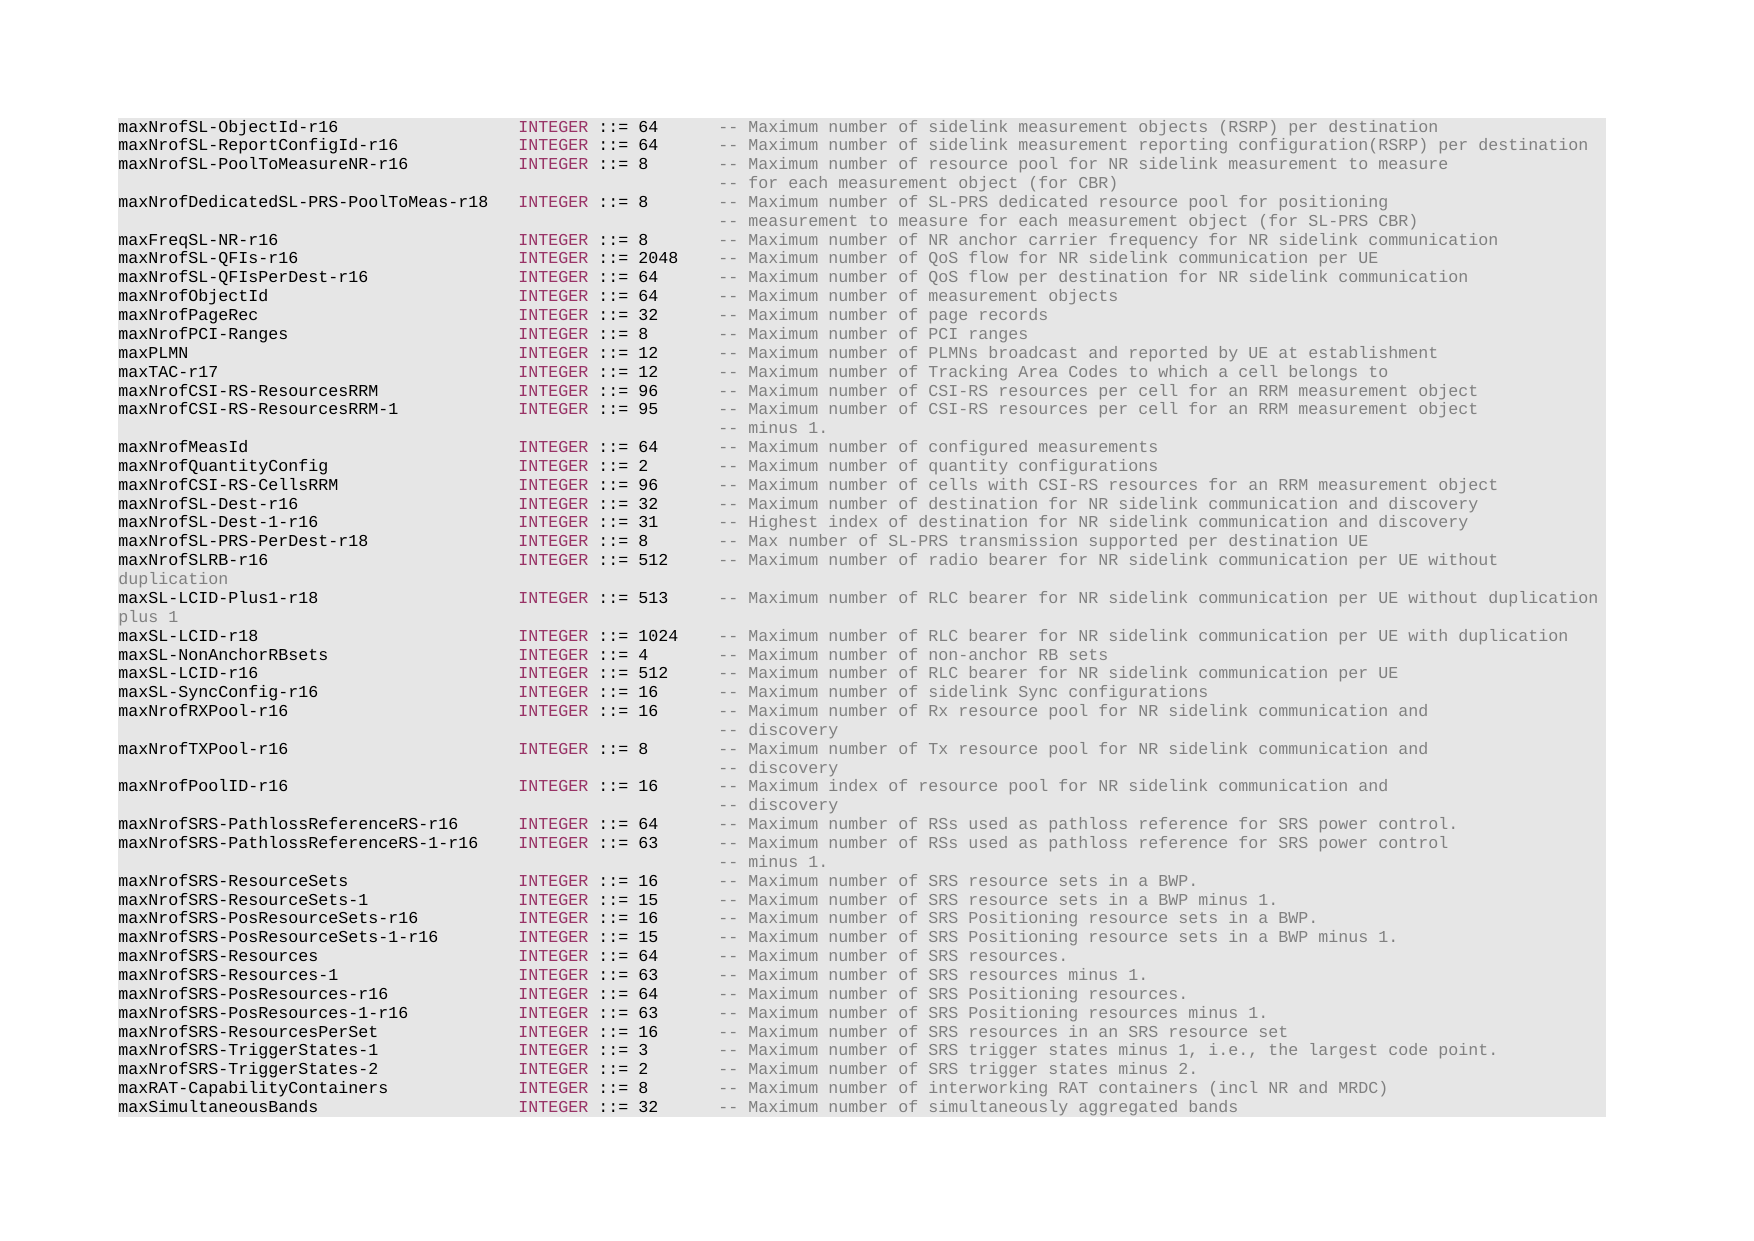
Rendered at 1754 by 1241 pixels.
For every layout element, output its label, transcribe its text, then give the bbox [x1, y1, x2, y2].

text -- for each measurement object (for CBR) [118, 175, 1606, 193]
text maxNrofSRS-PathlossReferenceRS-1-r16 INTEGER ::= 63 -- Maximum number of RSs used as pathloss reference for SRS power control [118, 834, 1606, 853]
text -- discovery [118, 797, 1606, 816]
text maxNrofQuantityConfig INTEGER ::= 2 -- Maximum number of quantity configurations [118, 457, 1606, 476]
text maxNrofSL-ObjectId-r16 INTEGER ::= 64 -- Maximum number of sidelink measurement objects (RSRP) per destination [118, 118, 1606, 137]
text -- discovery [118, 721, 1606, 740]
text maxPLMN INTEGER ::= 12 -- Maximum number of PLMNs broadcast and reported by UE at establishment [118, 344, 1606, 363]
text maxRAT-CapabilityContainers INTEGER ::= 8 -- Maximum number of interworking RAT containers (incl NR and MRDC) [118, 1080, 1606, 1098]
text maxNrofSRS-PosResourceSets-r16 INTEGER ::= 16 -- Maximum number of SRS Positioning resource sets in a BWP. [118, 910, 1606, 929]
text maxNrofSRS-PosResources-1-r16 INTEGER ::= 63 -- Maximum number of SRS Positioning resources minus 1. [118, 1004, 1606, 1023]
text maxNrofSRS-TriggerStates-2 INTEGER ::= 2 -- Maximum number of SRS trigger states minus 2. [118, 1061, 1606, 1080]
text maxNrofSRS-Resources-1 INTEGER ::= 63 -- Maximum number of SRS resources minus 1. [118, 967, 1606, 985]
text maxTAC-r17 INTEGER ::= 12 -- Maximum number of Tracking Area Codes to which a cell belongs to [118, 363, 1606, 382]
text maxNrofSRS-ResourcesPerSet INTEGER ::= 16 -- Maximum number of SRS resources in an SRS resource set [118, 1023, 1606, 1042]
text maxSimultaneousBands INTEGER ::= 32 -- Maximum number of simultaneously aggregated bands [118, 1098, 1606, 1117]
text maxNrofMeasId INTEGER ::= 64 -- Maximum number of configured measurements [118, 439, 1606, 457]
text maxNrofSL-QFIsPerDest-r16 INTEGER ::= 64 -- Maximum number of QoS flow per destination for NR sidelink communication [118, 269, 1606, 288]
text maxNrofPCI-Ranges INTEGER ::= 8 -- Maximum number of PCI ranges [118, 326, 1606, 344]
text maxNrofSRS-TriggerStates-1 INTEGER ::= 3 -- Maximum number of SRS trigger states minus 1, i.e., the largest code point. [118, 1042, 1606, 1061]
text -- minus 1. [118, 420, 1606, 439]
text -- minus 1. [118, 853, 1606, 872]
text -- discovery [118, 759, 1606, 778]
text maxNrofSL-PoolToMeasureNR-r16 INTEGER ::= 8 -- Maximum number of resource pool for NR sidelink measurement to measure [118, 156, 1606, 175]
text maxSL-LCID-Plus1-r18 INTEGER ::= 513 -- Maximum number of RLC bearer for NR sidelink communication per UE without duplication plus 1 [118, 589, 1606, 627]
text maxNrofSLRB-r16 INTEGER ::= 512 -- Maximum number of radio bearer for NR sidelink communication per UE without duplication [118, 552, 1606, 589]
text maxNrofRXPool-r16 INTEGER ::= 16 -- Maximum number of Rx resource pool for NR sidelink communication and [118, 703, 1606, 721]
text maxSL-LCID-r16 INTEGER ::= 512 -- Maximum number of RLC bearer for NR sidelink communication per UE [118, 665, 1606, 684]
text maxNrofSRS-ResourceSets INTEGER ::= 16 -- Maximum number of SRS resource sets in a BWP. [118, 872, 1606, 891]
text maxNrofObjectId INTEGER ::= 64 -- Maximum number of measurement objects [118, 288, 1606, 307]
text maxNrofDedicatedSL-PRS-PoolToMeas-r18 INTEGER ::= 8 -- Maximum number of SL-PRS dedicated resource pool for positioning [118, 193, 1606, 212]
text maxNrofSL-PRS-PerDest-r18 INTEGER ::= 8 -- Max number of SL-PRS transmission supported per destination UE [118, 533, 1606, 552]
text maxSL-LCID-r18 INTEGER ::= 1024 -- Maximum number of RLC bearer for NR sidelink communication per UE with duplication [118, 627, 1606, 646]
text maxNrofSRS-Resources INTEGER ::= 64 -- Maximum number of SRS resources. [118, 948, 1606, 967]
text maxNrofSRS-ResourceSets-1 INTEGER ::= 15 -- Maximum number of SRS resource sets in a BWP minus 1. [118, 891, 1606, 910]
text maxNrofSRS-PosResources-r16 INTEGER ::= 64 -- Maximum number of SRS Positioning resources. [118, 985, 1606, 1004]
text maxNrofSL-QFIs-r16 INTEGER ::= 2048 -- Maximum number of QoS flow for NR sidelink communication per UE [118, 250, 1606, 269]
text maxSL-NonAnchorRBsets INTEGER ::= 4 -- Maximum number of non-anchor RB sets [118, 646, 1606, 665]
text maxNrofPoolID-r16 INTEGER ::= 16 -- Maximum index of resource pool for NR sidelink communication and [118, 778, 1606, 797]
text maxNrofTXPool-r16 INTEGER ::= 8 -- Maximum number of Tx resource pool for NR sidelink communication and [118, 740, 1606, 759]
text -- measurement to measure for each measurement object (for SL-PRS CBR) [118, 212, 1606, 231]
text maxNrofSL-ReportConfigId-r16 INTEGER ::= 64 -- Maximum number of sidelink measurement reporting configuration(RSRP) per destination [118, 137, 1606, 156]
text maxNrofSL-Dest-r16 INTEGER ::= 32 -- Maximum number of destination for NR sidelink communication and discovery [118, 495, 1606, 514]
text maxNrofSRS-PathlossReferenceRS-r16 INTEGER ::= 64 -- Maximum number of RSs used as pathloss reference for SRS power control. [118, 816, 1606, 834]
text maxNrofPageRec INTEGER ::= 32 -- Maximum number of page records [118, 307, 1606, 326]
text maxNrofSL-Dest-1-r16 INTEGER ::= 31 -- Highest index of destination for NR sidelink communication and discovery [118, 514, 1606, 533]
text maxNrofCSI-RS-ResourcesRRM INTEGER ::= 96 -- Maximum number of CSI-RS resources per cell for an RRM measurement object [118, 382, 1606, 401]
text maxFreqSL-NR-r16 INTEGER ::= 8 -- Maximum number of NR anchor carrier frequency for NR sidelink communication [118, 231, 1606, 250]
text maxNrofSRS-PosResourceSets-1-r16 INTEGER ::= 15 -- Maximum number of SRS Positioning resource sets in a BWP minus 1. [118, 929, 1606, 948]
text maxNrofCSI-RS-CellsRRM INTEGER ::= 96 -- Maximum number of cells with CSI-RS resources for an RRM measurement object [118, 476, 1606, 495]
text maxSL-SyncConfig-r16 INTEGER ::= 16 -- Maximum number of sidelink Sync configurations [118, 684, 1606, 703]
text maxNrofCSI-RS-ResourcesRRM-1 INTEGER ::= 95 -- Maximum number of CSI-RS resources per cell for an RRM measurement object [118, 401, 1606, 420]
